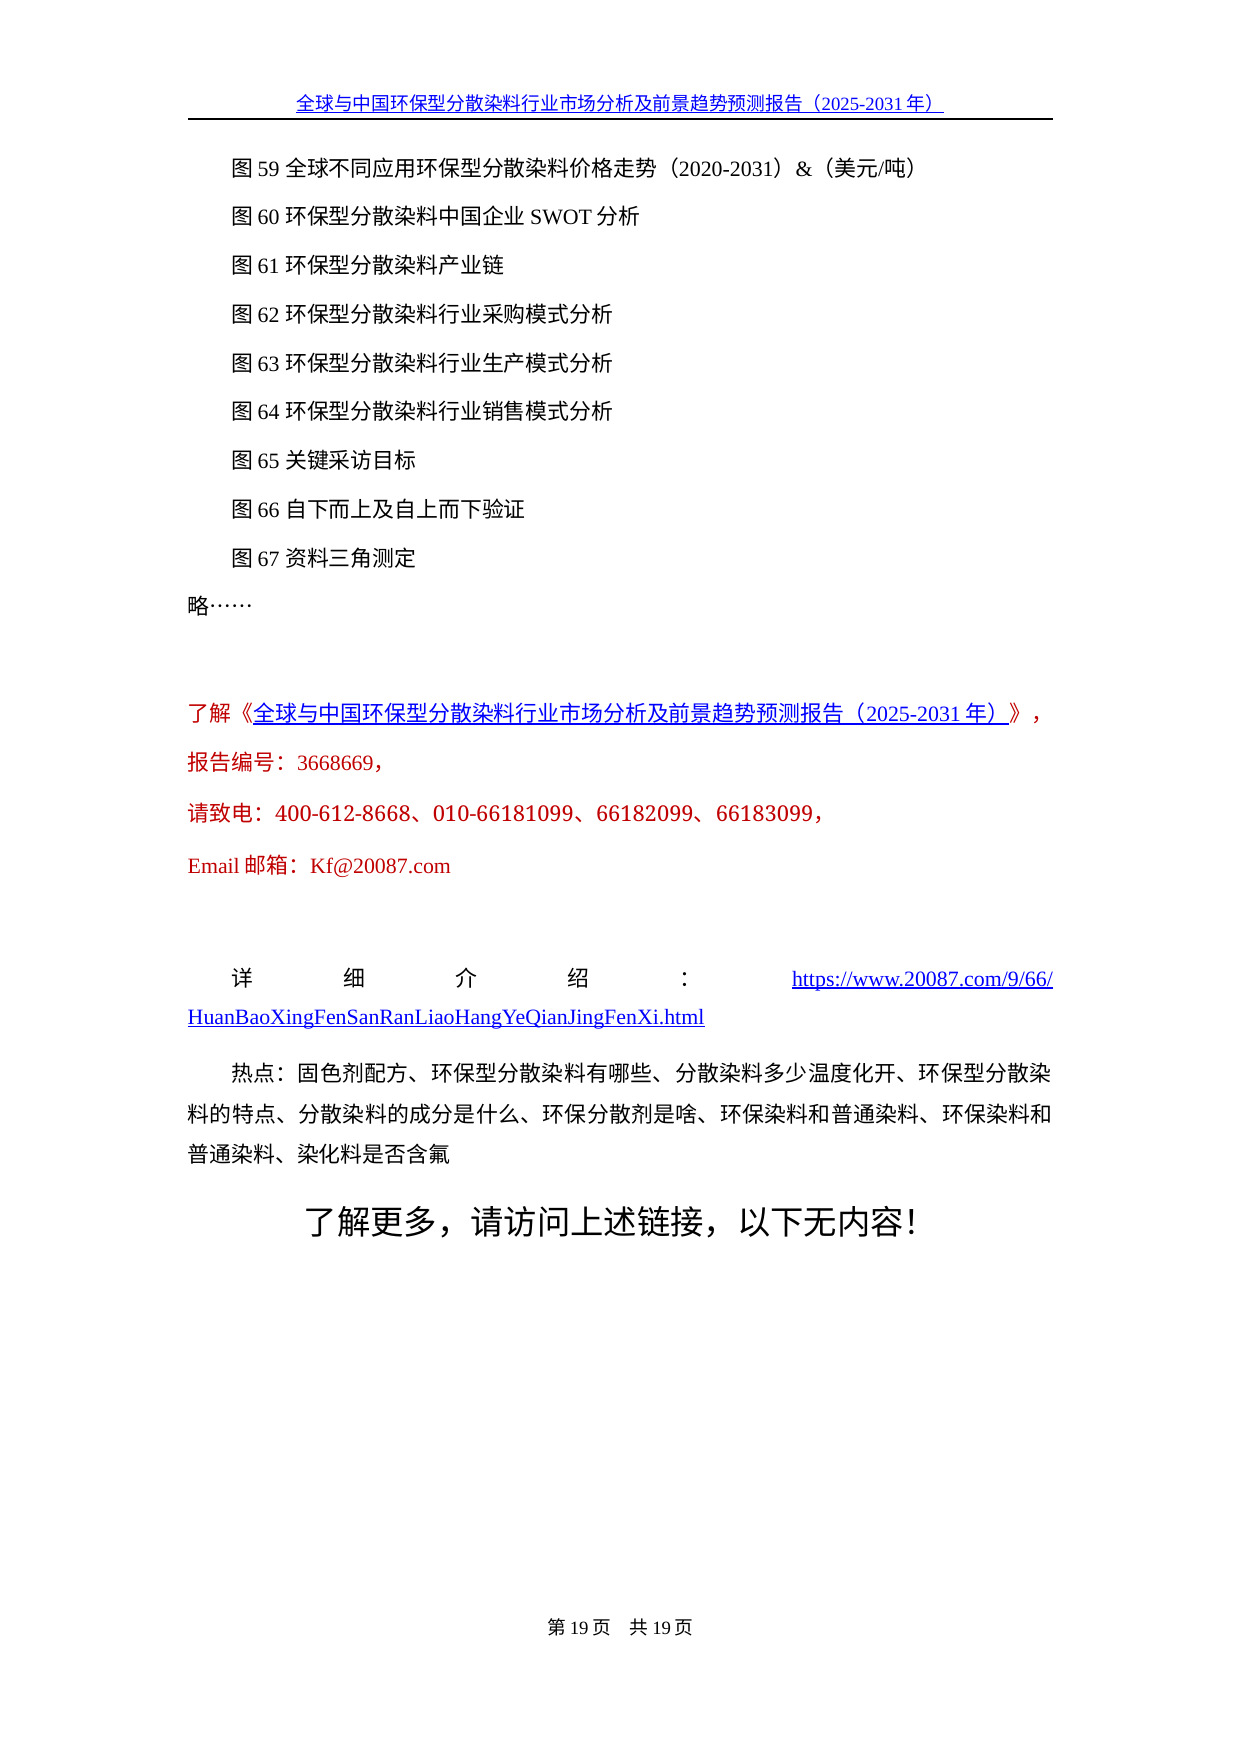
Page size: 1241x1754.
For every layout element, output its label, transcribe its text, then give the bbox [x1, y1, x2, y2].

title 了解更多，请访问上述链接，以下无内容！ [187, 1187, 1053, 1252]
text 请致电：400-612-8668、010-66181099、66182099、66183099， [187, 796, 1053, 828]
text 详细介绍：https://www.20087.com/9/66/HuanBaoXingFenSanRanLiaoHangYeQianJingFenXi.html [187, 960, 1053, 1033]
text 了解《全球与中国环保型分散染料行业市场分析及前景趋势预测报告（2025-2031年）》，报告编号：3668669， [187, 695, 1053, 777]
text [187, 150, 1053, 621]
text 热点：固色剂配方、环保型分散染料有哪些、分散染料多少温度化开、环保型分散染料的特点、分散染料的成分是什么、环保分散剂是啥、环保染料和普通染料、环保染料和普通染料、染化料是否含氟 [187, 1056, 1053, 1169]
text Email邮箱：Kf@20087.com [187, 847, 1053, 880]
